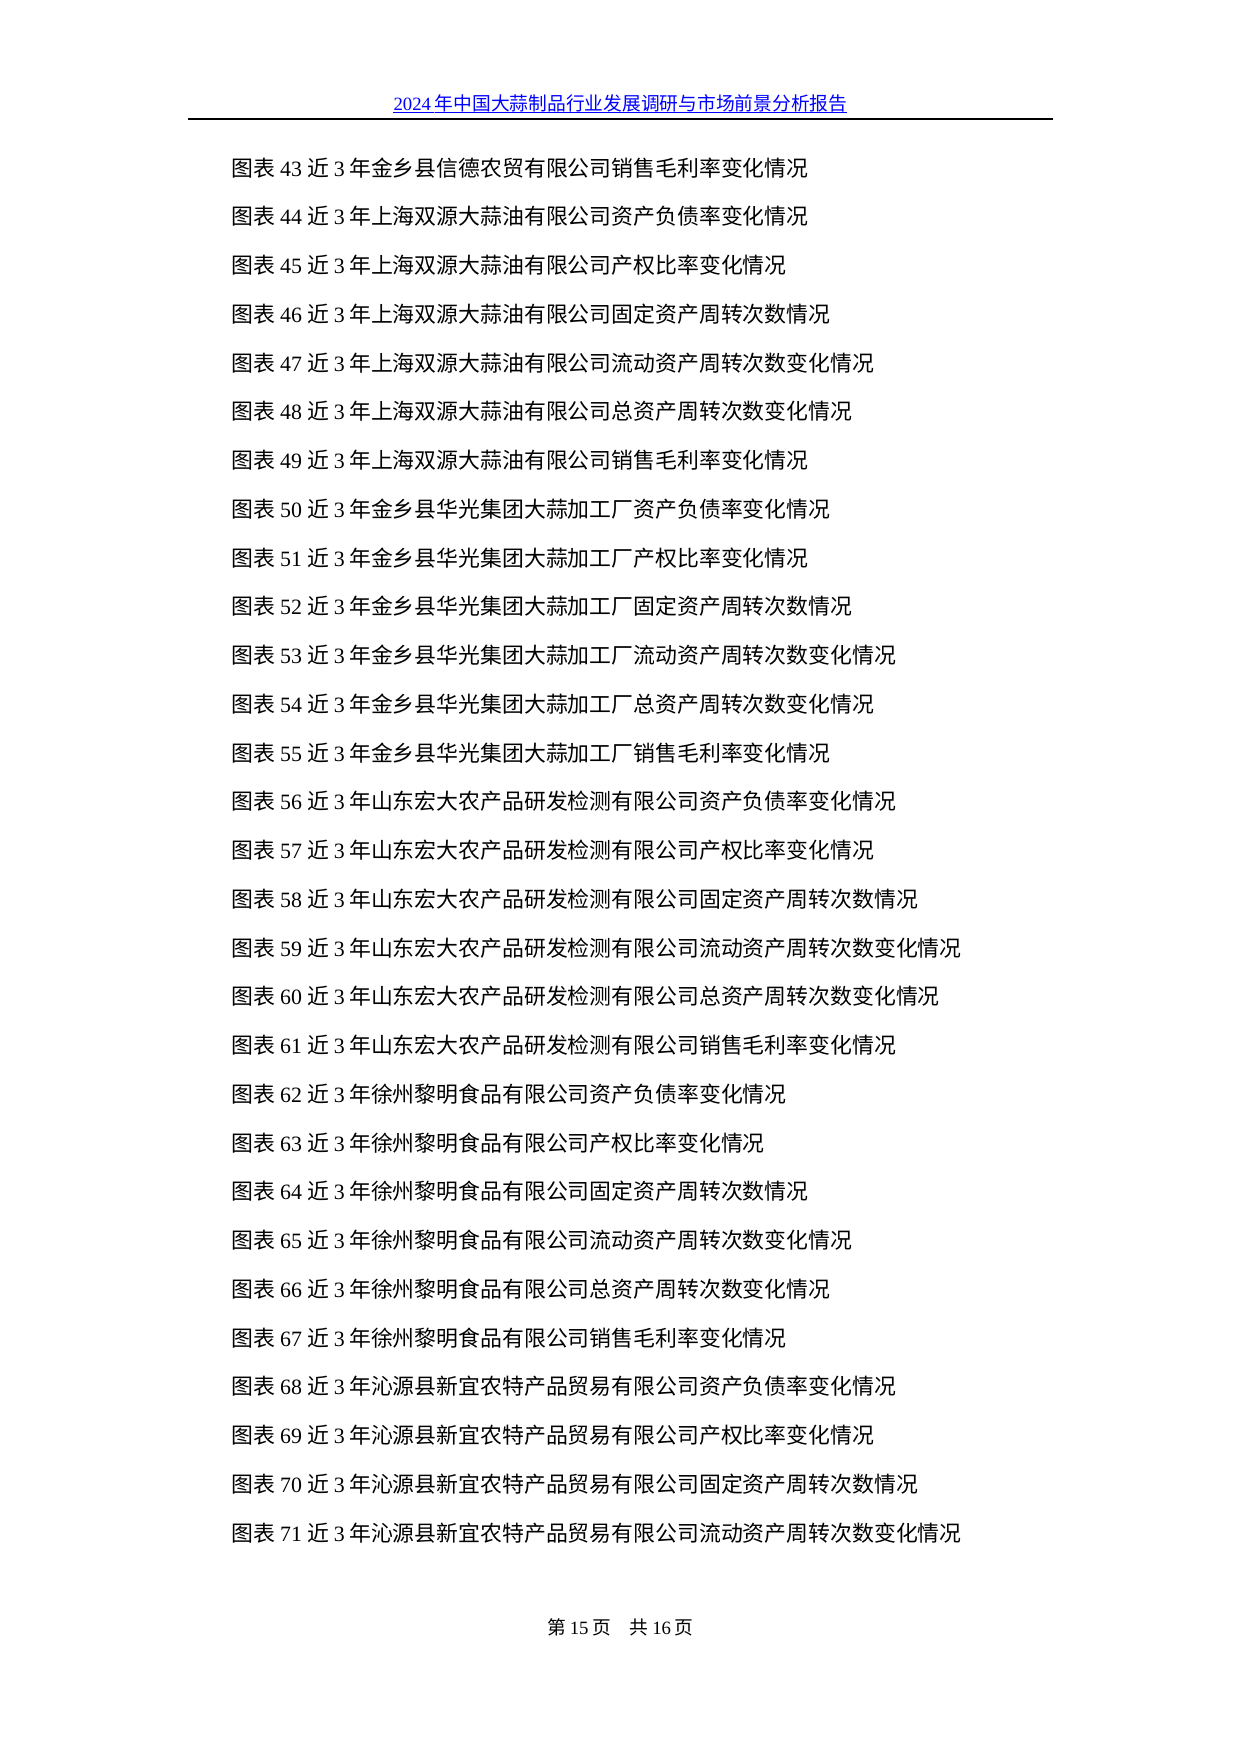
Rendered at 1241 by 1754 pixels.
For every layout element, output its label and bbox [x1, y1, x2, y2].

text [187, 150, 1053, 1548]
